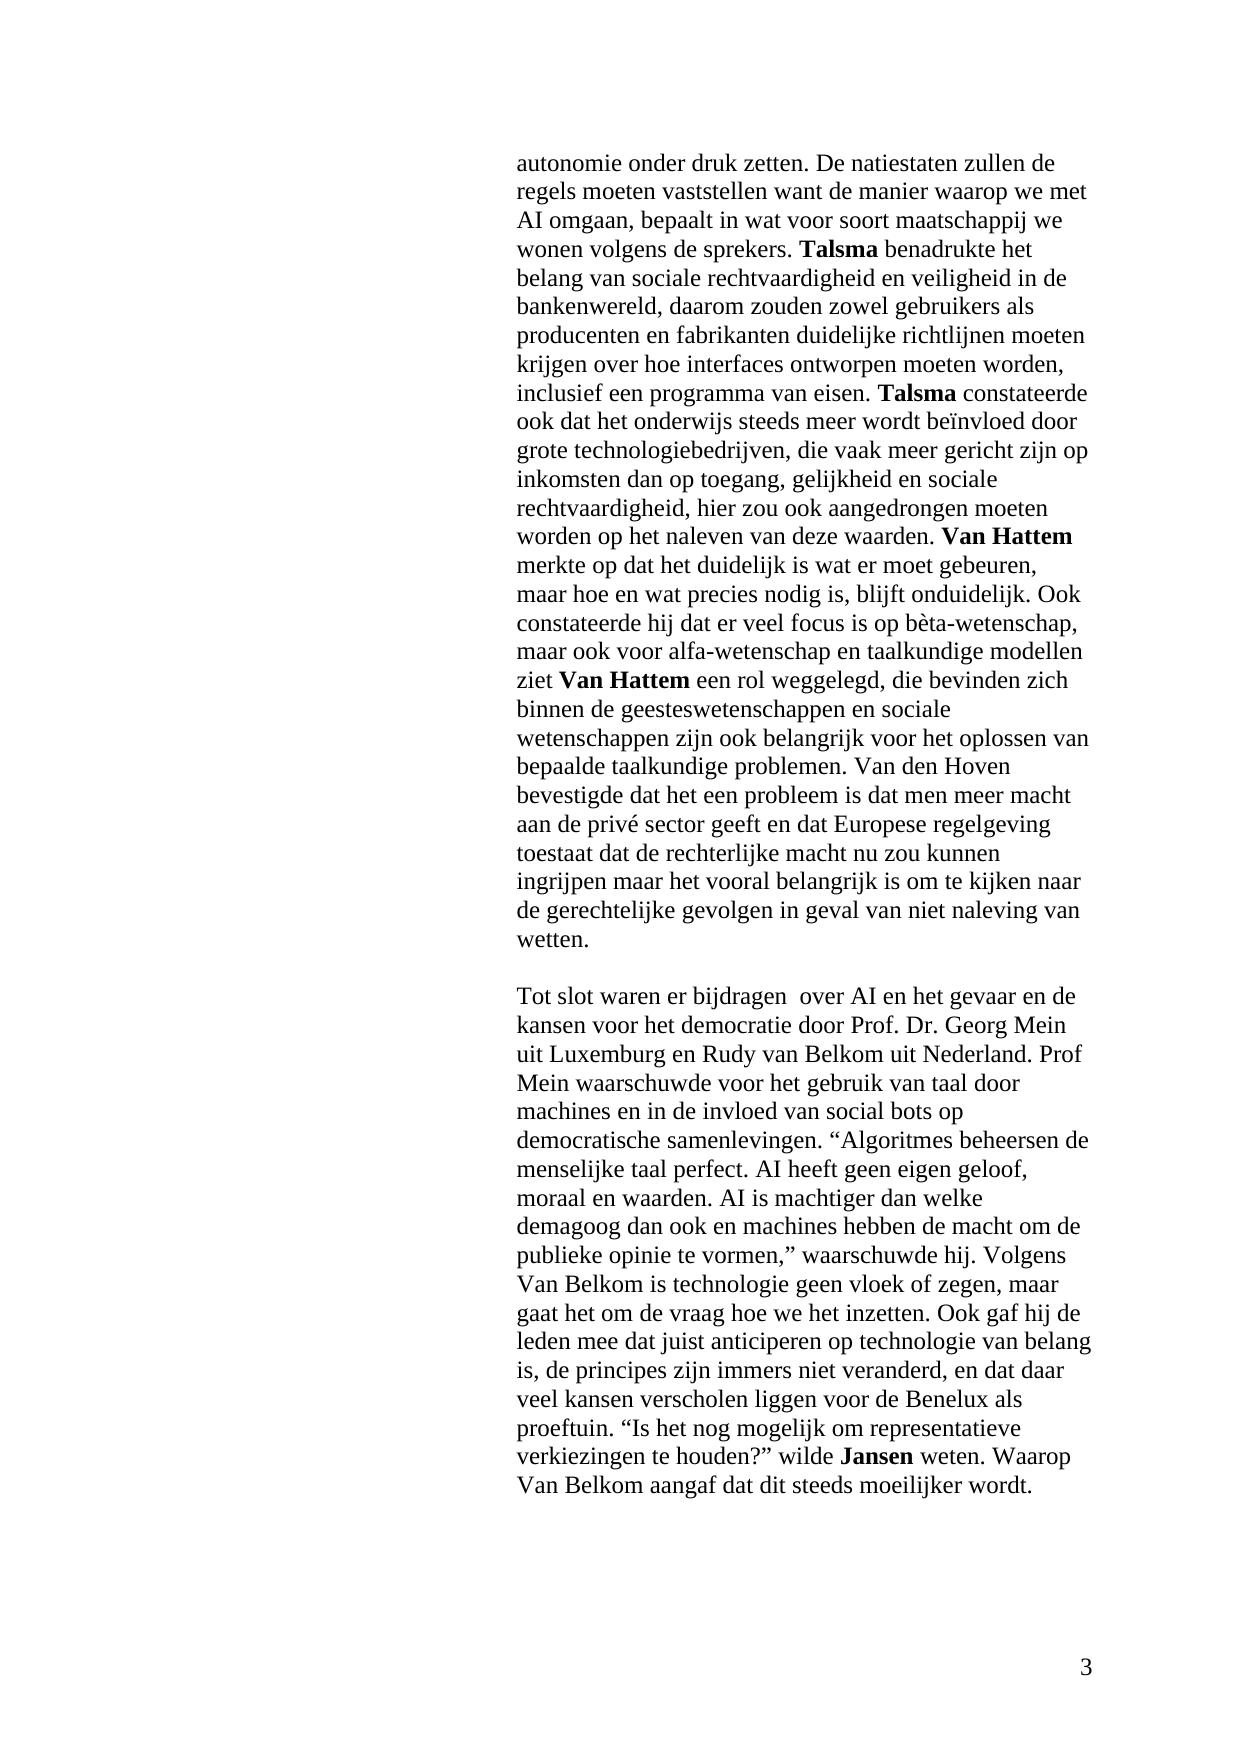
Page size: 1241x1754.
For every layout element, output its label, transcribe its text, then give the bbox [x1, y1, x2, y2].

text Tot slot waren er bijdragen over AI en het gevaar en de kansen voor het democratie door Prof. Dr. Georg Mein uit Luxemburg en Rudy van Belkom uit Nederland. Prof Mein waarschuwde voor het gebruik van taal door machines en in de invloed van social bots op democratische samenlevingen. “Algoritmes beheersen de menselijke taal perfect. AI heeft geen eigen geloof, moraal en waarden. AI is machtiger dan welke demagoog dan ook en machines hebben de macht om de publieke opinie te vormen,” waarschuwde hij. Volgens Van Belkom is technologie geen vloek of zegen, maar gaat het om de vraag hoe we het inzetten. Ook gaf hij de leden mee dat juist anticiperen op technologie van belang is, de principes zijn immers niet veranderd, en dat daar veel kansen verscholen liggen voor de Benelux als proeftuin. “Is het nog mogelijk om representatieve verkiezingen te houden?” wilde Jansen weten. Waarop Van Belkom aangaf dat dit steeds moeilijker wordt. [516, 981, 1093, 1499]
text ingrijpen maar het vooral belangrijk is om te kijken naar de gerechtelijke gevolgen in geval van niet naleving van wetten. [516, 866, 1093, 953]
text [516, 148, 1093, 866]
